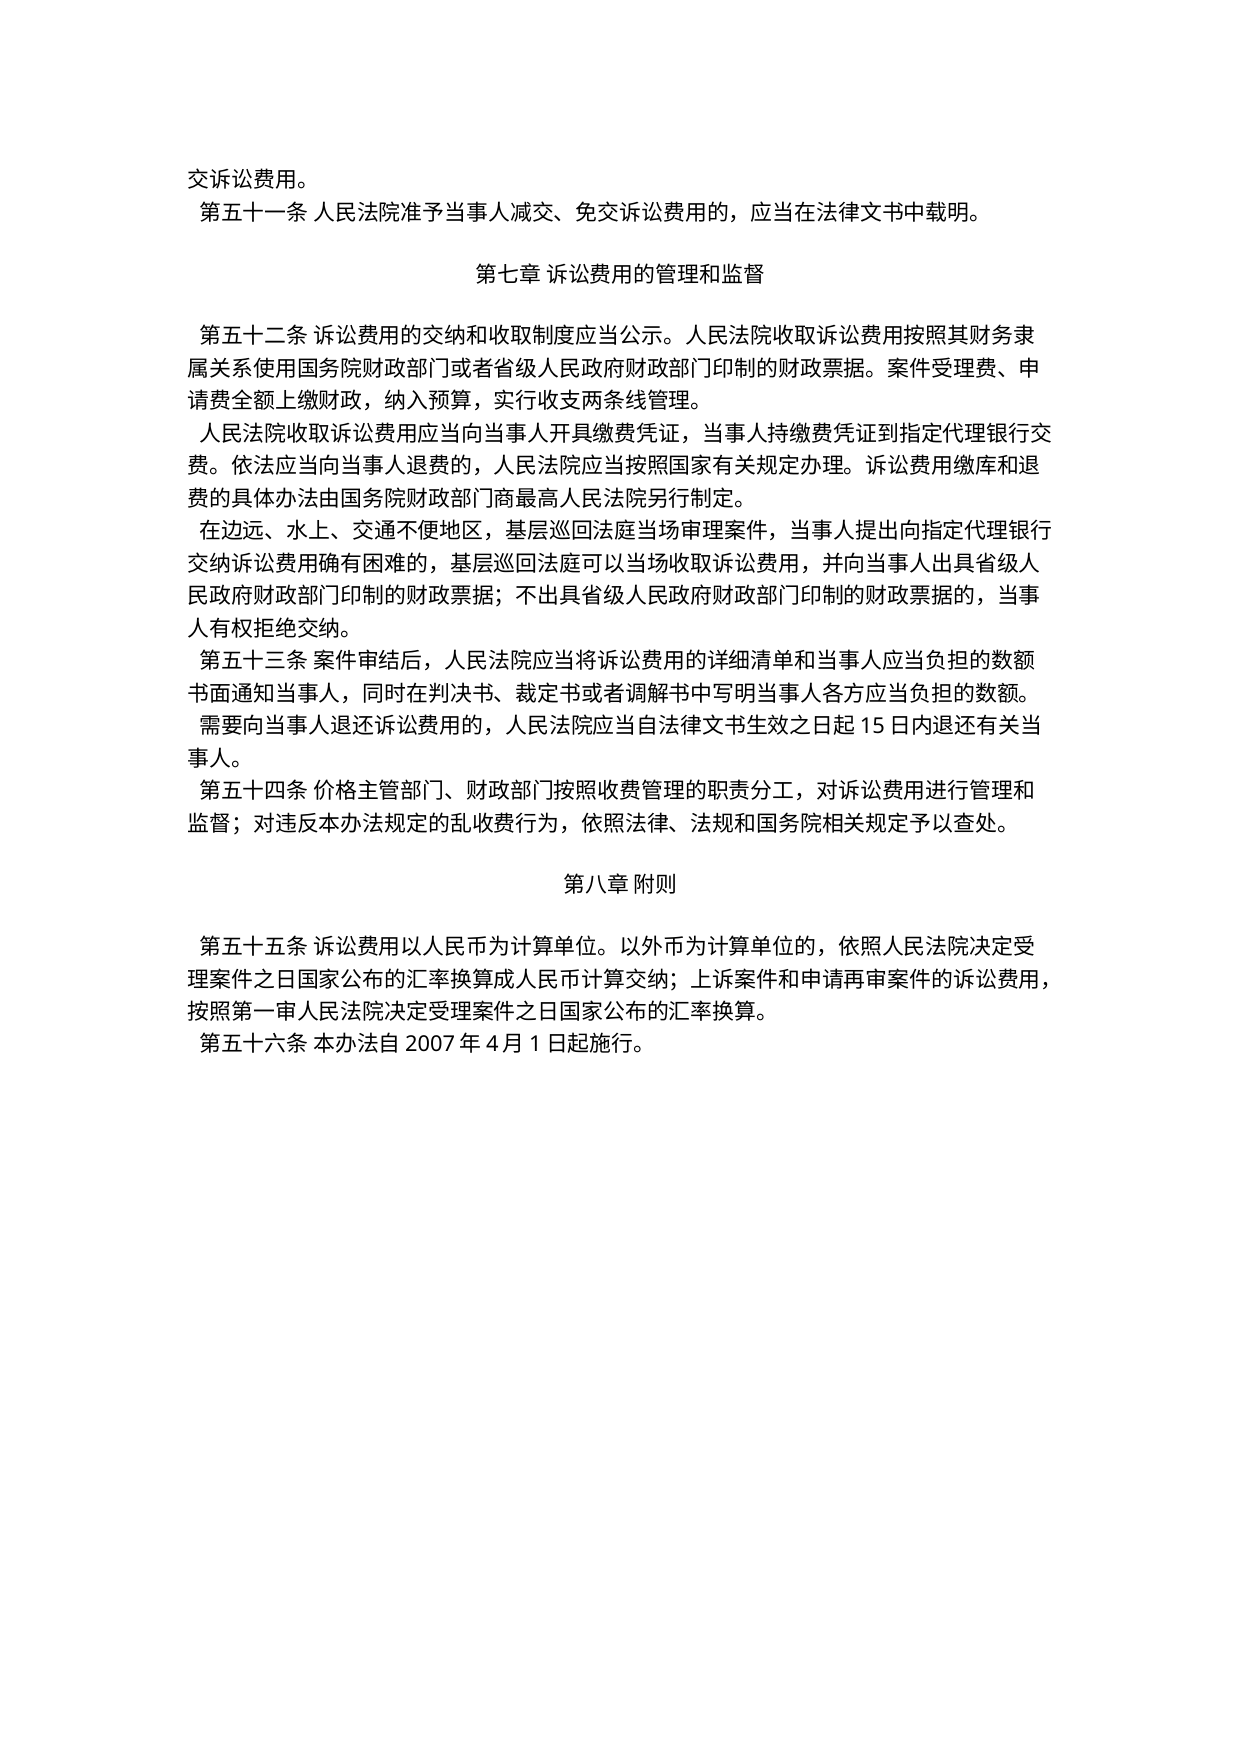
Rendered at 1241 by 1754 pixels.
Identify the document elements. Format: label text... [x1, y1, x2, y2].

text 第五十二条 诉讼费用的交纳和收取制度应当公示。人民法院收取诉讼费用按照其财务隶属关系使用国务院财政部门或者省级人民政府财政部门印制的财政票据。案件受理费、申请费全额上缴财政，纳入预算，实行收支两条线管理。 人民法院收取诉讼费用应当向当事人开具缴费凭证，当事人持缴费凭证到指定代理银行交费。依法应当向当事人退费的，人民法院应当按照国家有关规定办理。诉讼费用缴库和退费的具体办法由国务院财政部门商最高人民法院另行制定。 在边远、水上、交通不便地区，基层巡回法庭当场审理案件，当事人提出向指定代理银行交纳诉讼费用确有困难的，基层巡回法庭可以当场收取诉讼费用，并向当事人出具省级人民政府财政部门印制的财政票据；不出具省级人民政府财政部门印制的财政票据的，当事人有权拒绝交纳。 第五十三条 案件审结后，人民法院应当将诉讼费用的详细清单和当事人应当负担的数额书面通知当事人，同时在判决书、裁定书或者调解书中写明当事人各方应当负担的数额。 需要向当事人退还诉讼费用的，人民法院应当自法律文书生效之日起15日内退还有关当事人。 第五十四条 价格主管部门、财政部门按照收费管理的职责分工，对诉讼费用进行管理和监督；对违反本办法规定的乱收费行为，依照法律、法规和国务院相关规定予以查处。 [187, 318, 1053, 838]
text 第五十五条 诉讼费用以人民币为计算单位。以外币为计算单位的，依照人民法院决定受理案件之日国家公布的汇率换算成人民币计算交纳；上诉案件和申请再审案件的诉讼费用，按照第一审人民法院决定受理案件之日国家公布的汇率换算。 第五十六条 本办法自2007年4月1日起施行。 [187, 929, 1053, 1059]
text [187, 162, 1053, 227]
text 第七章 诉讼费用的管理和监督 [187, 256, 1053, 289]
text 第八章 附则 [187, 867, 1053, 899]
